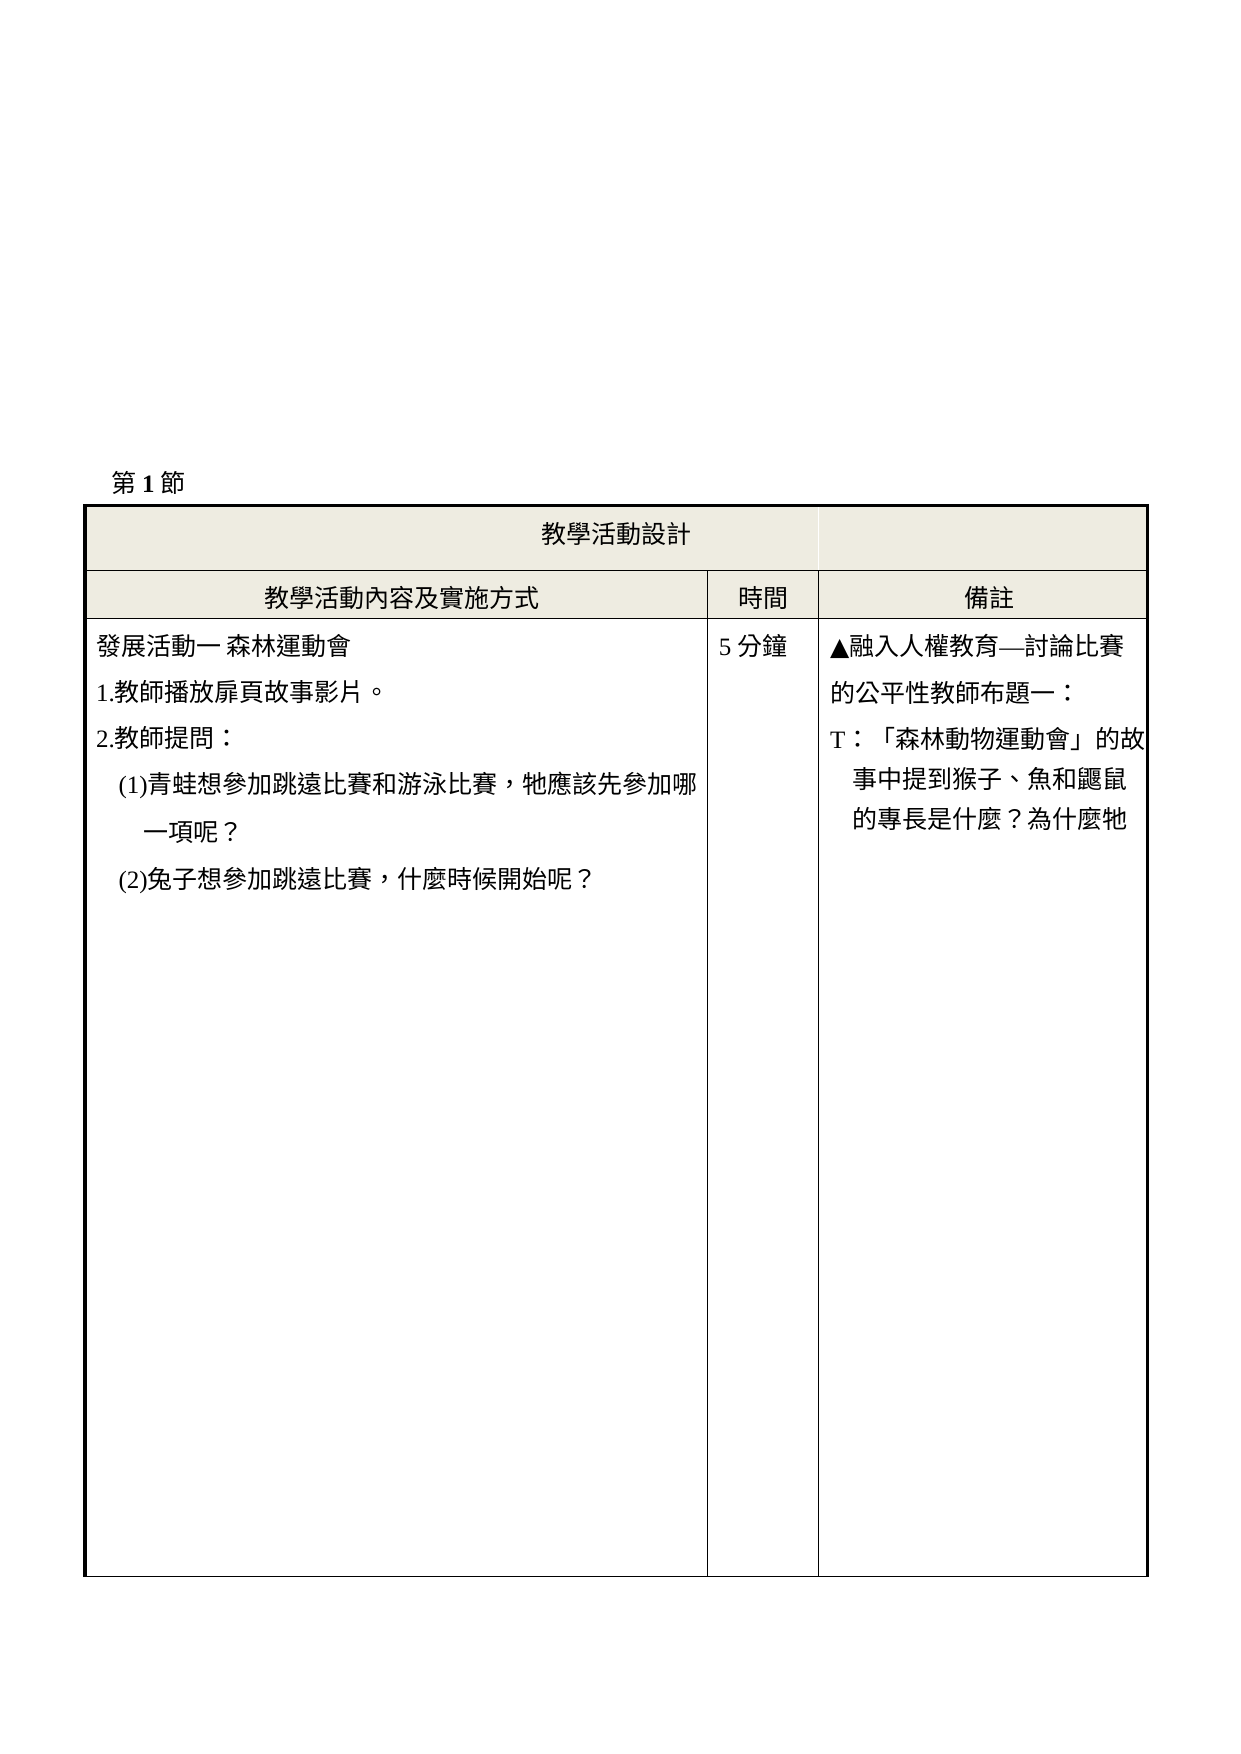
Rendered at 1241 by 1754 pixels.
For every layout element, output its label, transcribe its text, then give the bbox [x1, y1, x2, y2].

table_cell 備註 [819, 571, 1146, 618]
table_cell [819, 619, 1146, 1576]
table_header 教學活動設計 [87, 507, 818, 570]
table_cell 5 分鐘 [708, 619, 818, 1576]
text 第 1 節 [111, 463, 310, 501]
table_header [819, 507, 1146, 570]
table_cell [87, 619, 707, 1576]
table_cell 時間 [708, 571, 818, 618]
table_cell 教學活動內容及實施方式 [87, 571, 707, 618]
